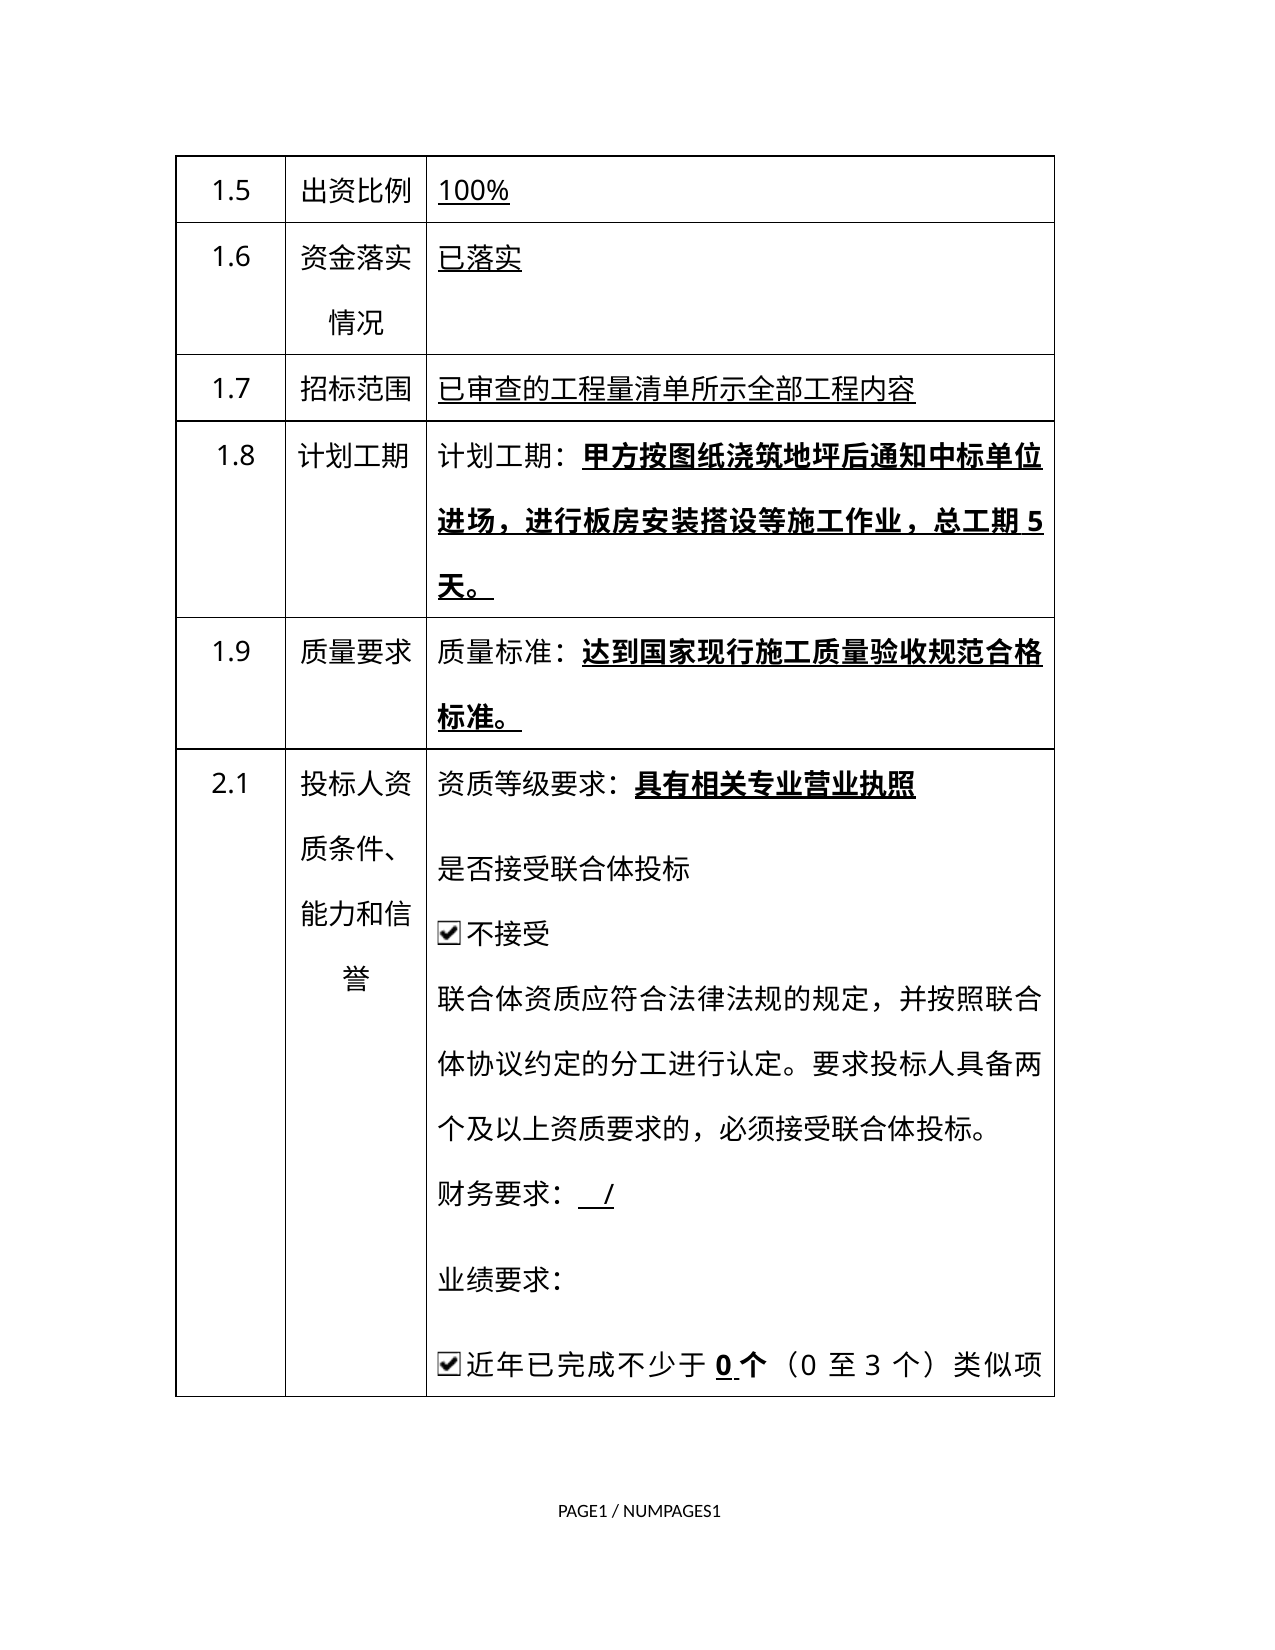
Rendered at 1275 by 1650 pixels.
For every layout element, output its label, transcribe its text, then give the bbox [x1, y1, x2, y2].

table_cell 质量标准：达到国家现行施工质量验收规范合格标准。 [427, 618, 1054, 748]
table_cell 出资比例 [286, 157, 426, 222]
picture [437, 916, 466, 945]
table_cell 计划工期 [286, 422, 426, 617]
picture [437, 1347, 466, 1376]
table_cell 质量要求 [286, 618, 426, 748]
table_cell 已审查的工程量清单所示全部工程内容 [427, 355, 1054, 420]
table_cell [427, 750, 1054, 1396]
table_cell 1.5 [177, 157, 285, 222]
table_cell 投标人资质条件、能力和信誉 [286, 750, 426, 1396]
table_cell 1.8 [177, 422, 285, 617]
table_cell 100% [427, 157, 1054, 222]
table_cell 资金落实情况 [286, 223, 426, 353]
table_cell 1.7 [177, 355, 285, 420]
table_cell 1.9 [177, 618, 285, 748]
table_cell 已落实 [427, 223, 1054, 353]
table_cell 招标范围 [286, 355, 426, 420]
table_cell 1.6 [177, 223, 285, 353]
table_cell 2.1 [177, 750, 285, 1396]
table_cell 计划工期：甲方按图纸浇筑地坪后通知中标单位进场，进行板房安装搭设等施工作业，总工期5天。 [427, 422, 1054, 617]
